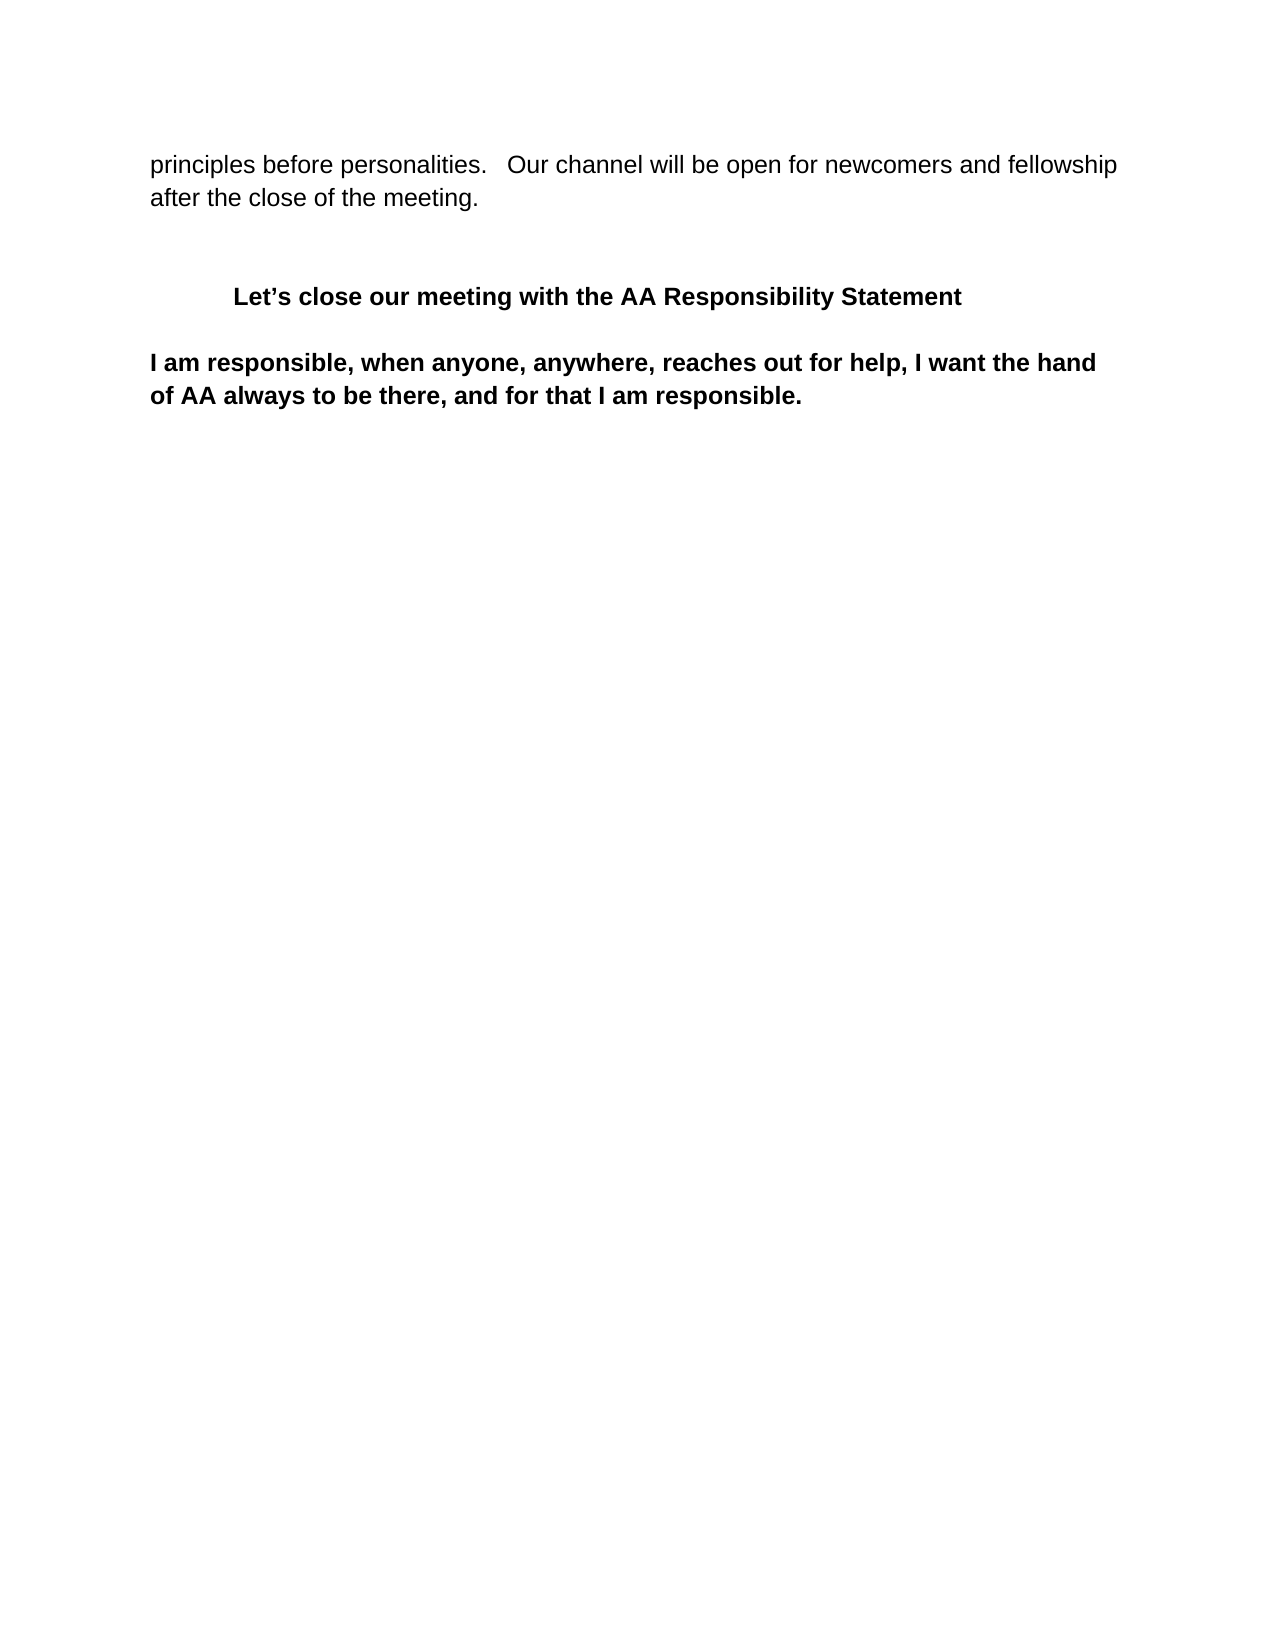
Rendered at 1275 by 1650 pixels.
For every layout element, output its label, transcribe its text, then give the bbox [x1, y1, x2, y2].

text Let’s close our meeting with the AA Responsibility Statement [150, 282, 1125, 310]
text I am responsible, when anyone, anywhere, reaches out for help, I want the hand of AA always to be there, and for that I am responsible. [150, 348, 1125, 409]
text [150, 150, 1125, 212]
